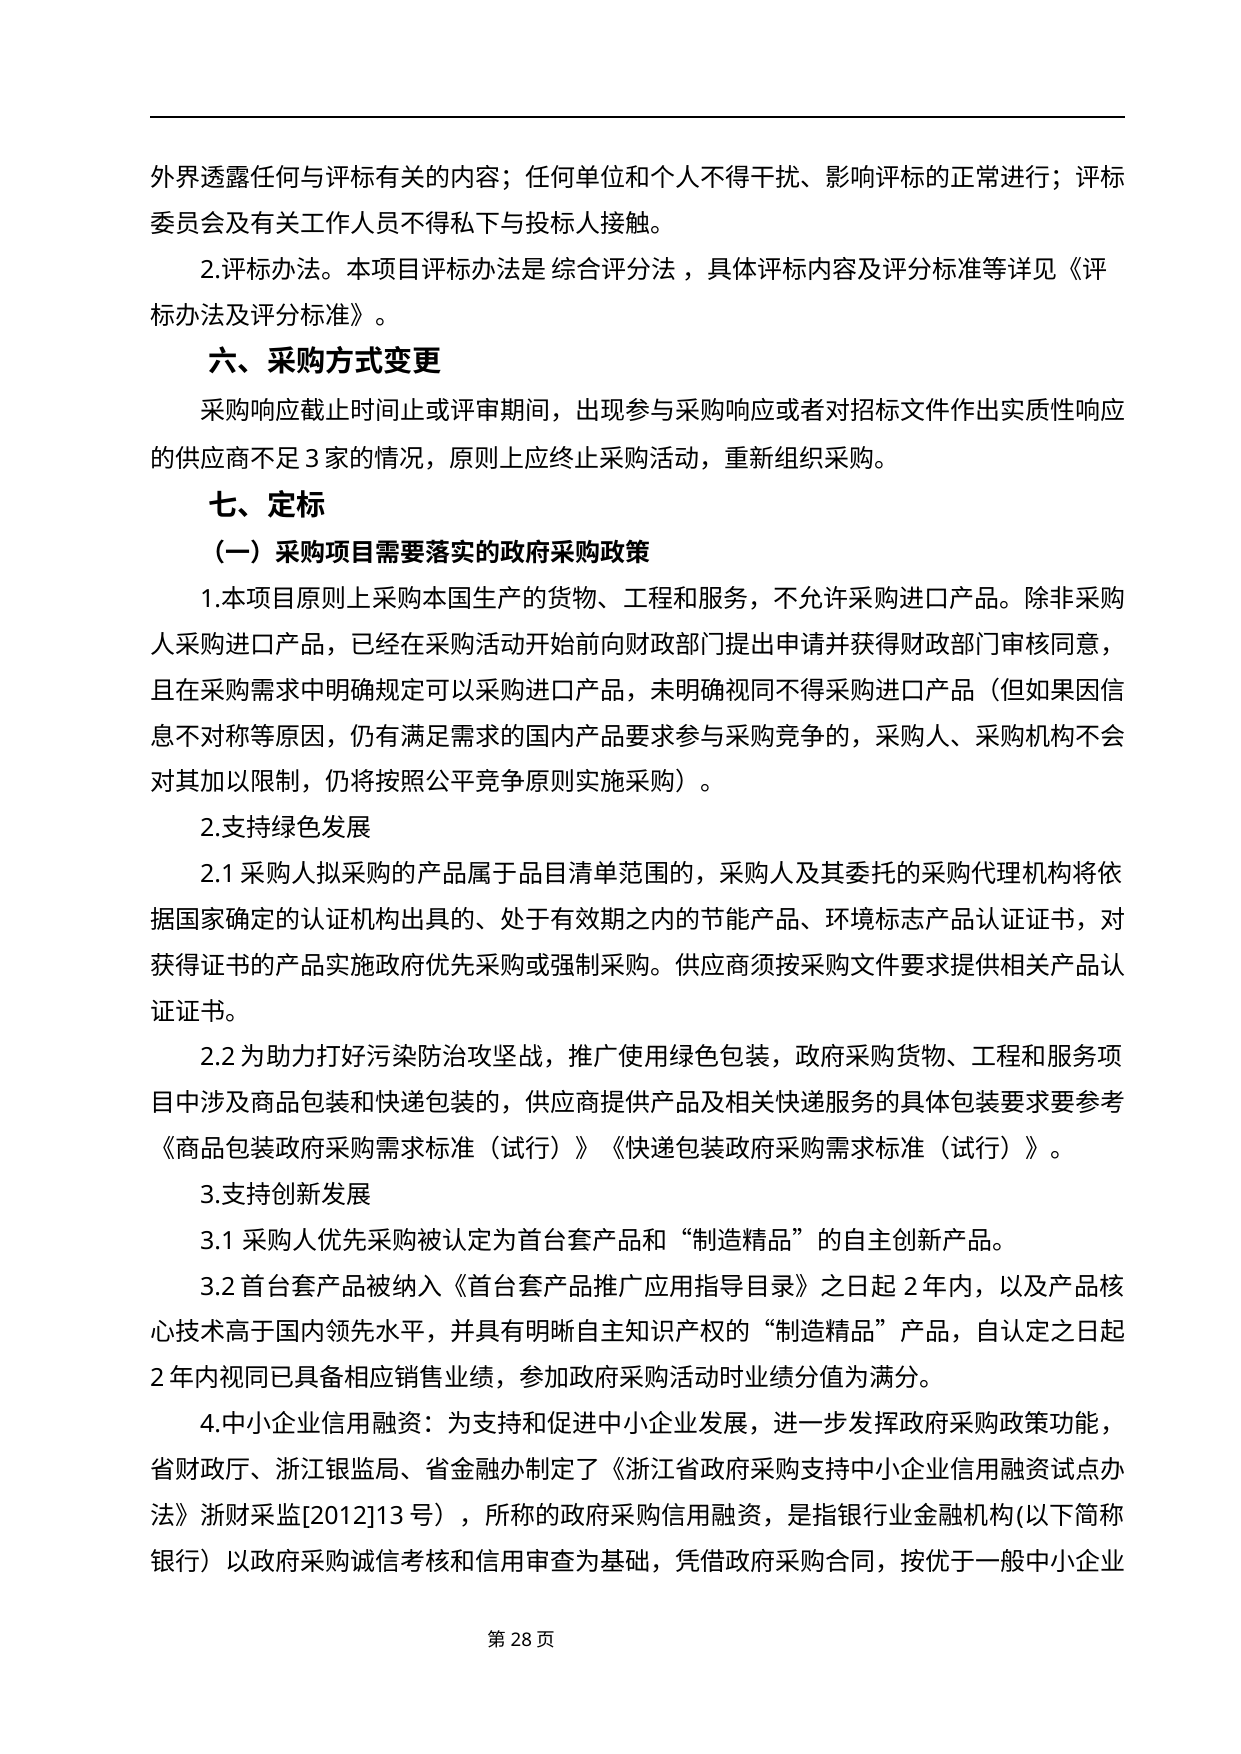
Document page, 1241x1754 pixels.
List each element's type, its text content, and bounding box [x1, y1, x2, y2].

text 2.2为助力打好污染防治攻坚战，推广使用绿色包装，政府采购货物、工程和服务项目中涉及商品包装和快递包装的，供应商提供产品及相关快递服务的具体包装要求要参考《商品包装政府采购需求标准（试行）》《快递包装政府采购需求标准（试行）》。 [150, 1029, 1125, 1167]
text 六、采购方式变更 [150, 333, 1125, 381]
text 2.支持绿色发展 [150, 800, 1125, 846]
text 2.1采购人拟采购的产品属于品目清单范围的，采购人及其委托的采购代理机构将依据国家确定的认证机构出具的、处于有效期之内的节能产品、环境标志产品认证证书，对获得证书的产品实施政府优先采购或强制采购。供应商须按采购文件要求提供相关产品认证证书。 [150, 846, 1125, 1029]
text 2.评标办法。本项目评标办法是 综合评分法 ，具体评标内容及评分标准等详见《评标办法及评分标准》。 [150, 242, 1125, 333]
text 3.1 采购人优先采购被认定为首台套产品和“制造精品”的自主创新产品。 [150, 1212, 1125, 1258]
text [150, 150, 1125, 242]
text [150, 1396, 1125, 1579]
text 3.2首台套产品被纳入《首台套产品推广应用指导目录》之日起2年内，以及产品核心技术高于国内领先水平，并具有明晰自主知识产权的“制造精品”产品，自认定之日起2年内视同已具备相应销售业绩，参加政府采购活动时业绩分值为满分。 [150, 1258, 1125, 1396]
text 3.支持创新发展 [150, 1167, 1125, 1212]
text 七、定标 [150, 477, 1125, 525]
text 1.本项目原则上采购本国生产的货物、工程和服务，不允许采购进口产品。除非采购人采购进口产品，已经在采购活动开始前向财政部门提出申请并获得财政部门审核同意，且在采购需求中明确规定可以采购进口产品，未明确视同不得采购进口产品（但如果因信息不对称等原因，仍有满足需求的国内产品要求参与采购竞争的，采购人、采购机构不会对其加以限制，仍将按照公平竞争原则实施采购）。 [150, 571, 1125, 800]
text （一）采购项目需要落实的政府采购政策 [150, 525, 1125, 571]
text 采购响应截止时间止或评审期间，出现参与采购响应或者对招标文件作出实质性响应的供应商不足3家的情况，原则上应终止采购活动，重新组织采购。 [150, 381, 1125, 477]
